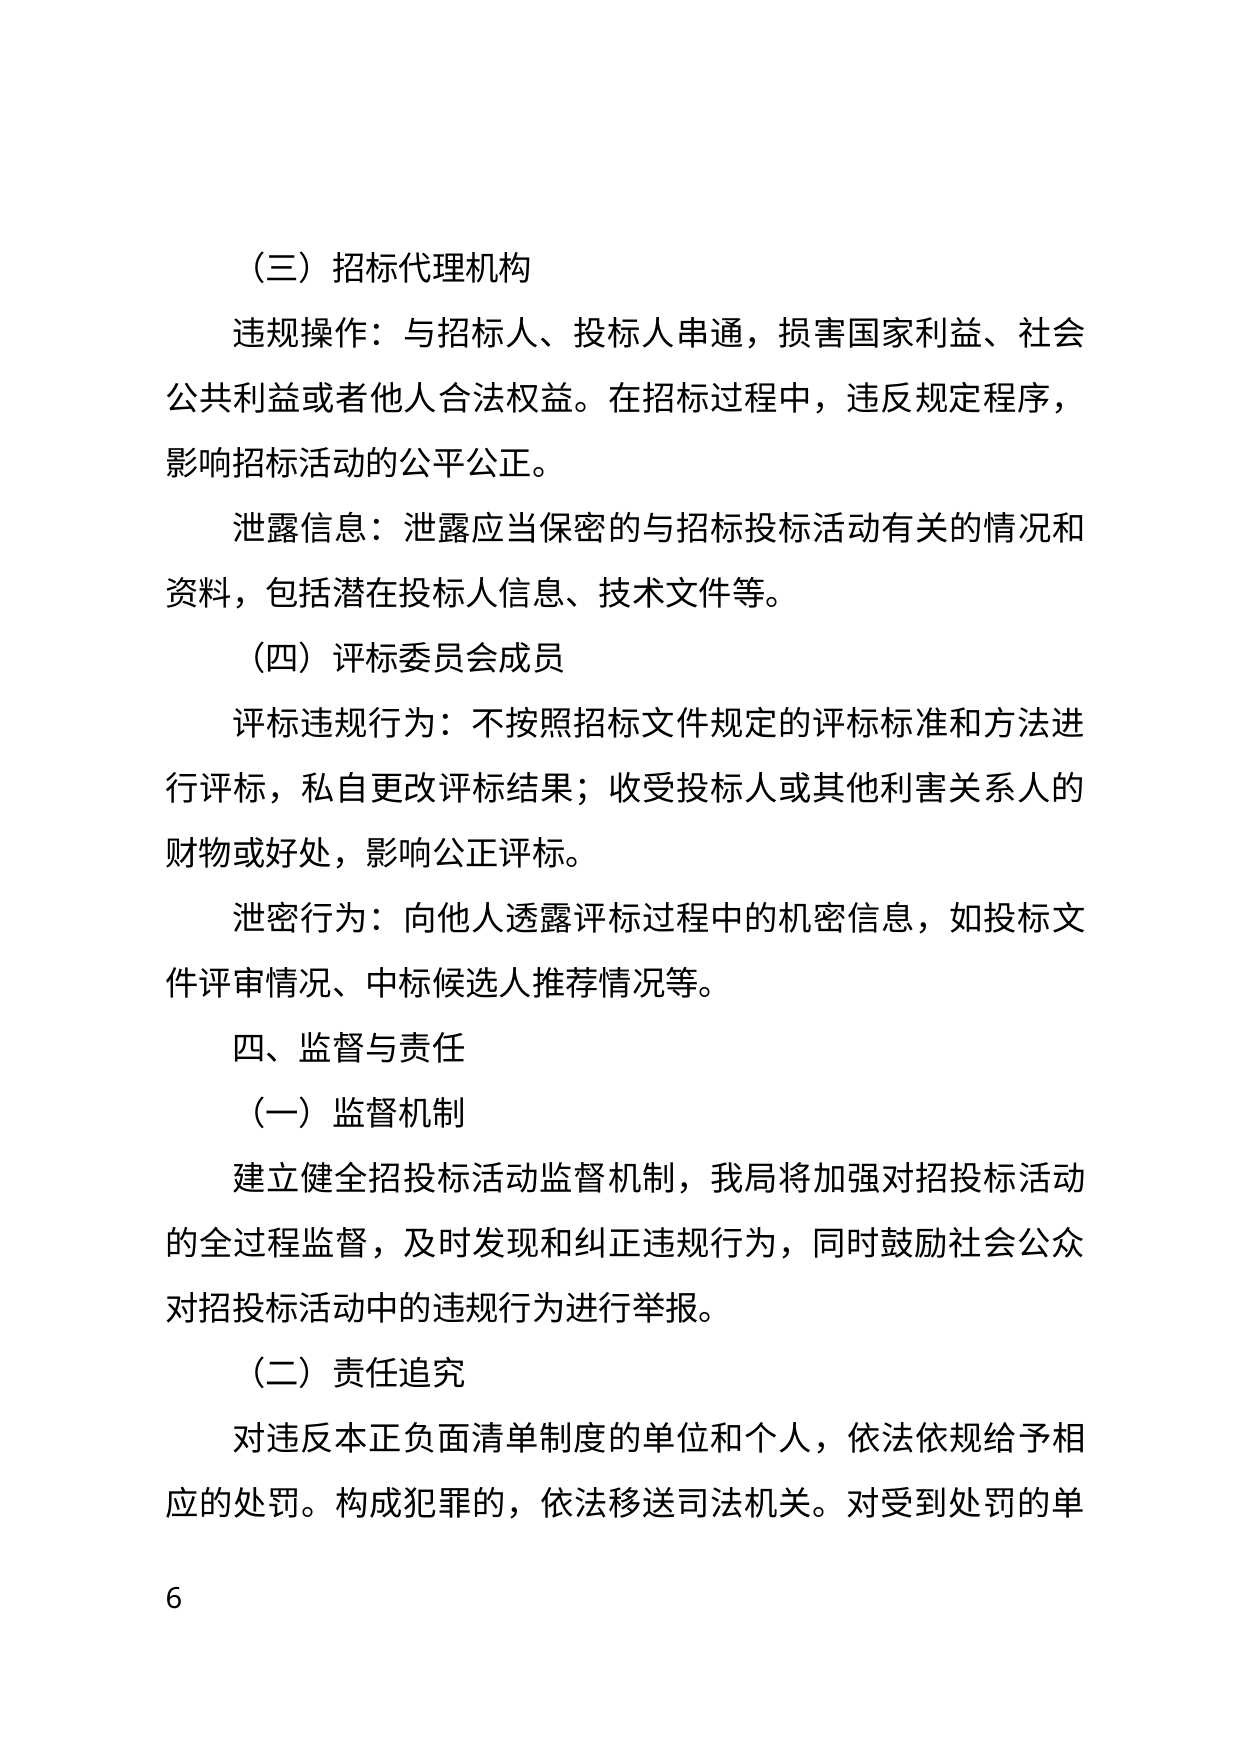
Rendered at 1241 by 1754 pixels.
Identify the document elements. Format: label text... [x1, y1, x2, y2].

text （二）责任追究 [165, 1338, 1087, 1403]
text 泄密行为：向他人透露评标过程中的机密信息，如投标文件评审情况、中标候选人推荐情况等。 [165, 883, 1087, 1013]
text （三）招标代理机构 [165, 233, 1087, 298]
text （四）评标委员会成员 [165, 623, 1087, 688]
text 违规操作：与招标人、投标人串通，损害国家利益、社会公共利益或者他人合法权益。在招标过程中，违反规定程序，影响招标活动的公平公正。 [165, 298, 1087, 493]
text 评标违规行为：不按照招标文件规定的评标标准和方法进行评标，私自更改评标结果；收受投标人或其他利害关系人的财物或好处，影响公正评标。 [165, 688, 1087, 883]
text 四、监督与责任 [165, 1013, 1087, 1078]
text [165, 1403, 1087, 1533]
text 建立健全招投标活动监督机制，我局将加强对招投标活动的全过程监督，及时发现和纠正违规行为，同时鼓励社会公众对招投标活动中的违规行为进行举报。 [165, 1143, 1087, 1338]
text 泄露信息：泄露应当保密的与招标投标活动有关的情况和资料，包括潜在投标人信息、技术文件等。 [165, 493, 1087, 623]
text （一）监督机制 [165, 1078, 1087, 1143]
